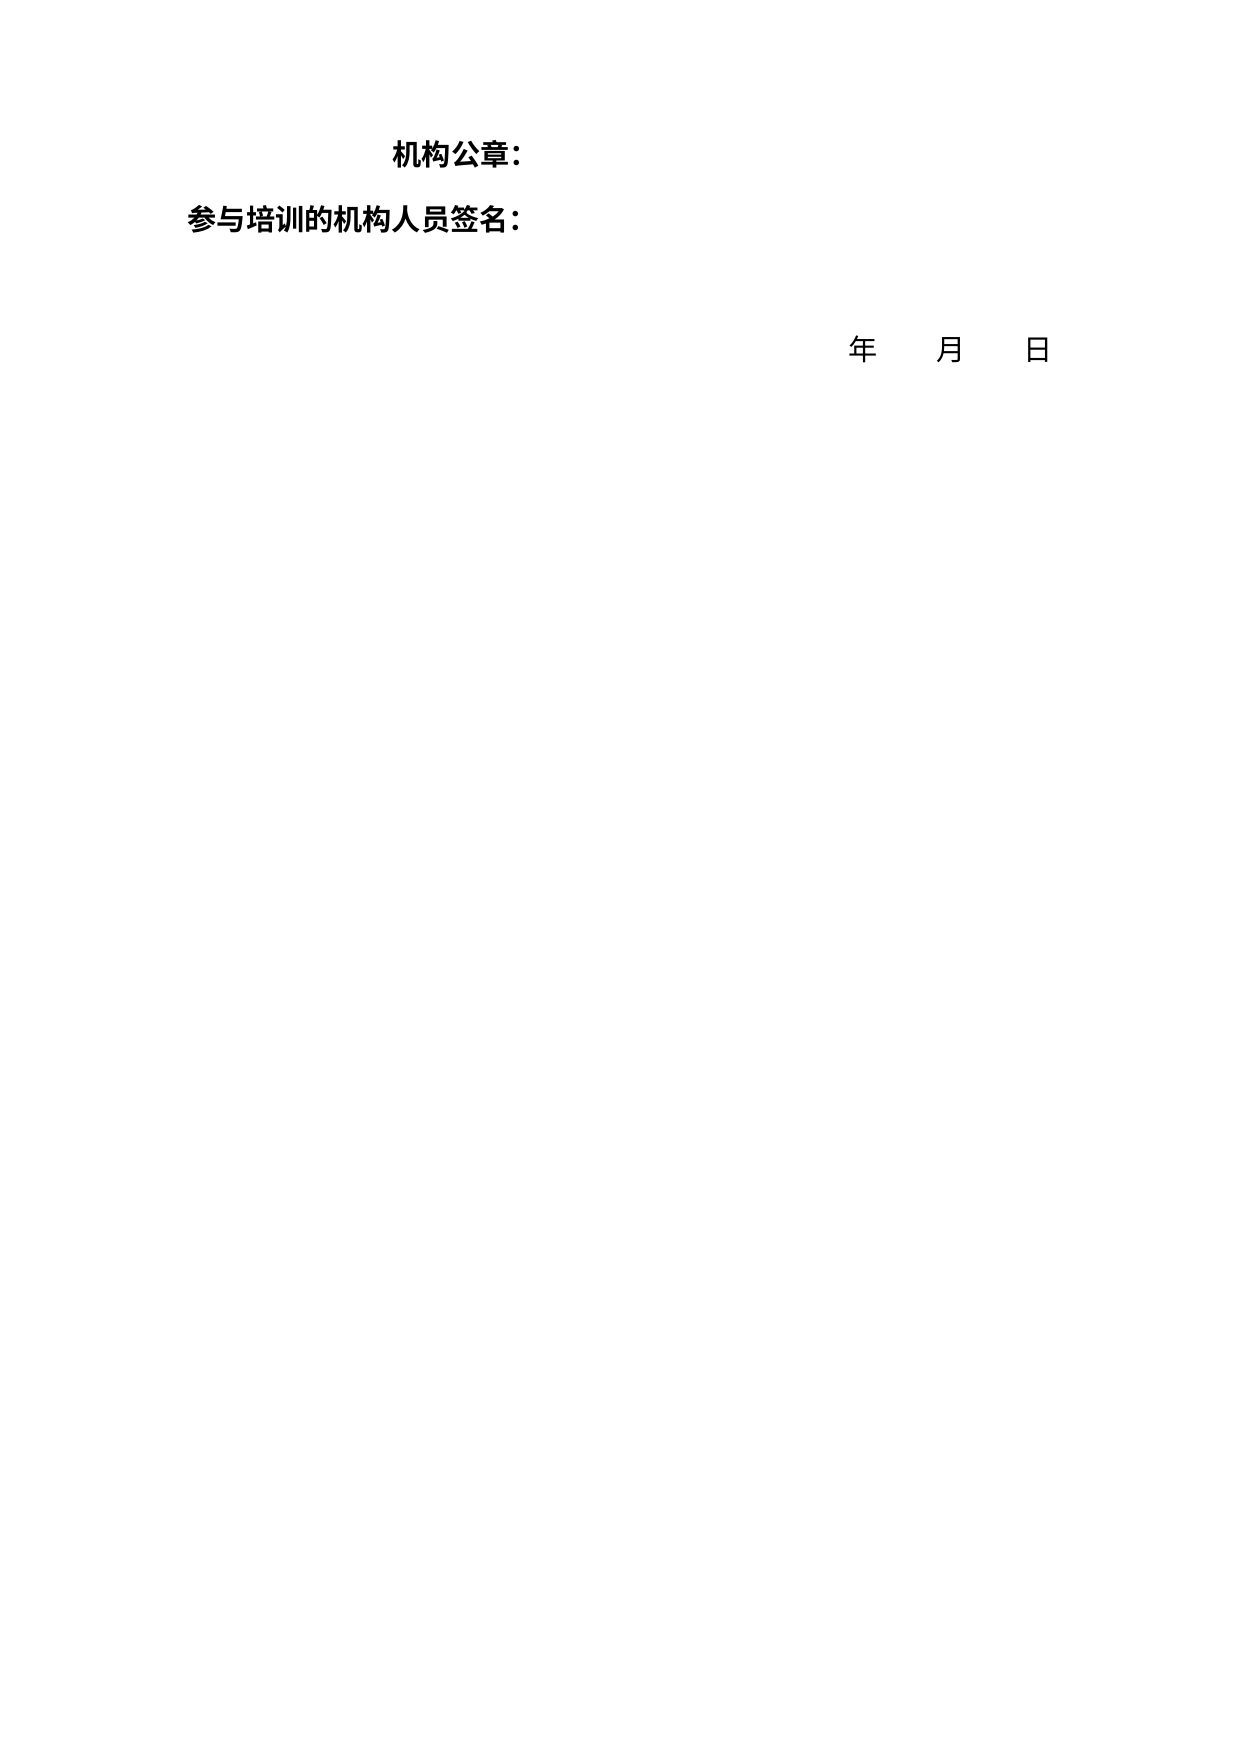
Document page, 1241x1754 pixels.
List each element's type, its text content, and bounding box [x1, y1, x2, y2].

text 年 月 日 [187, 315, 1053, 380]
text 参与培训的机构人员签名： [187, 185, 1053, 250]
text 机构公章： [187, 120, 1053, 185]
